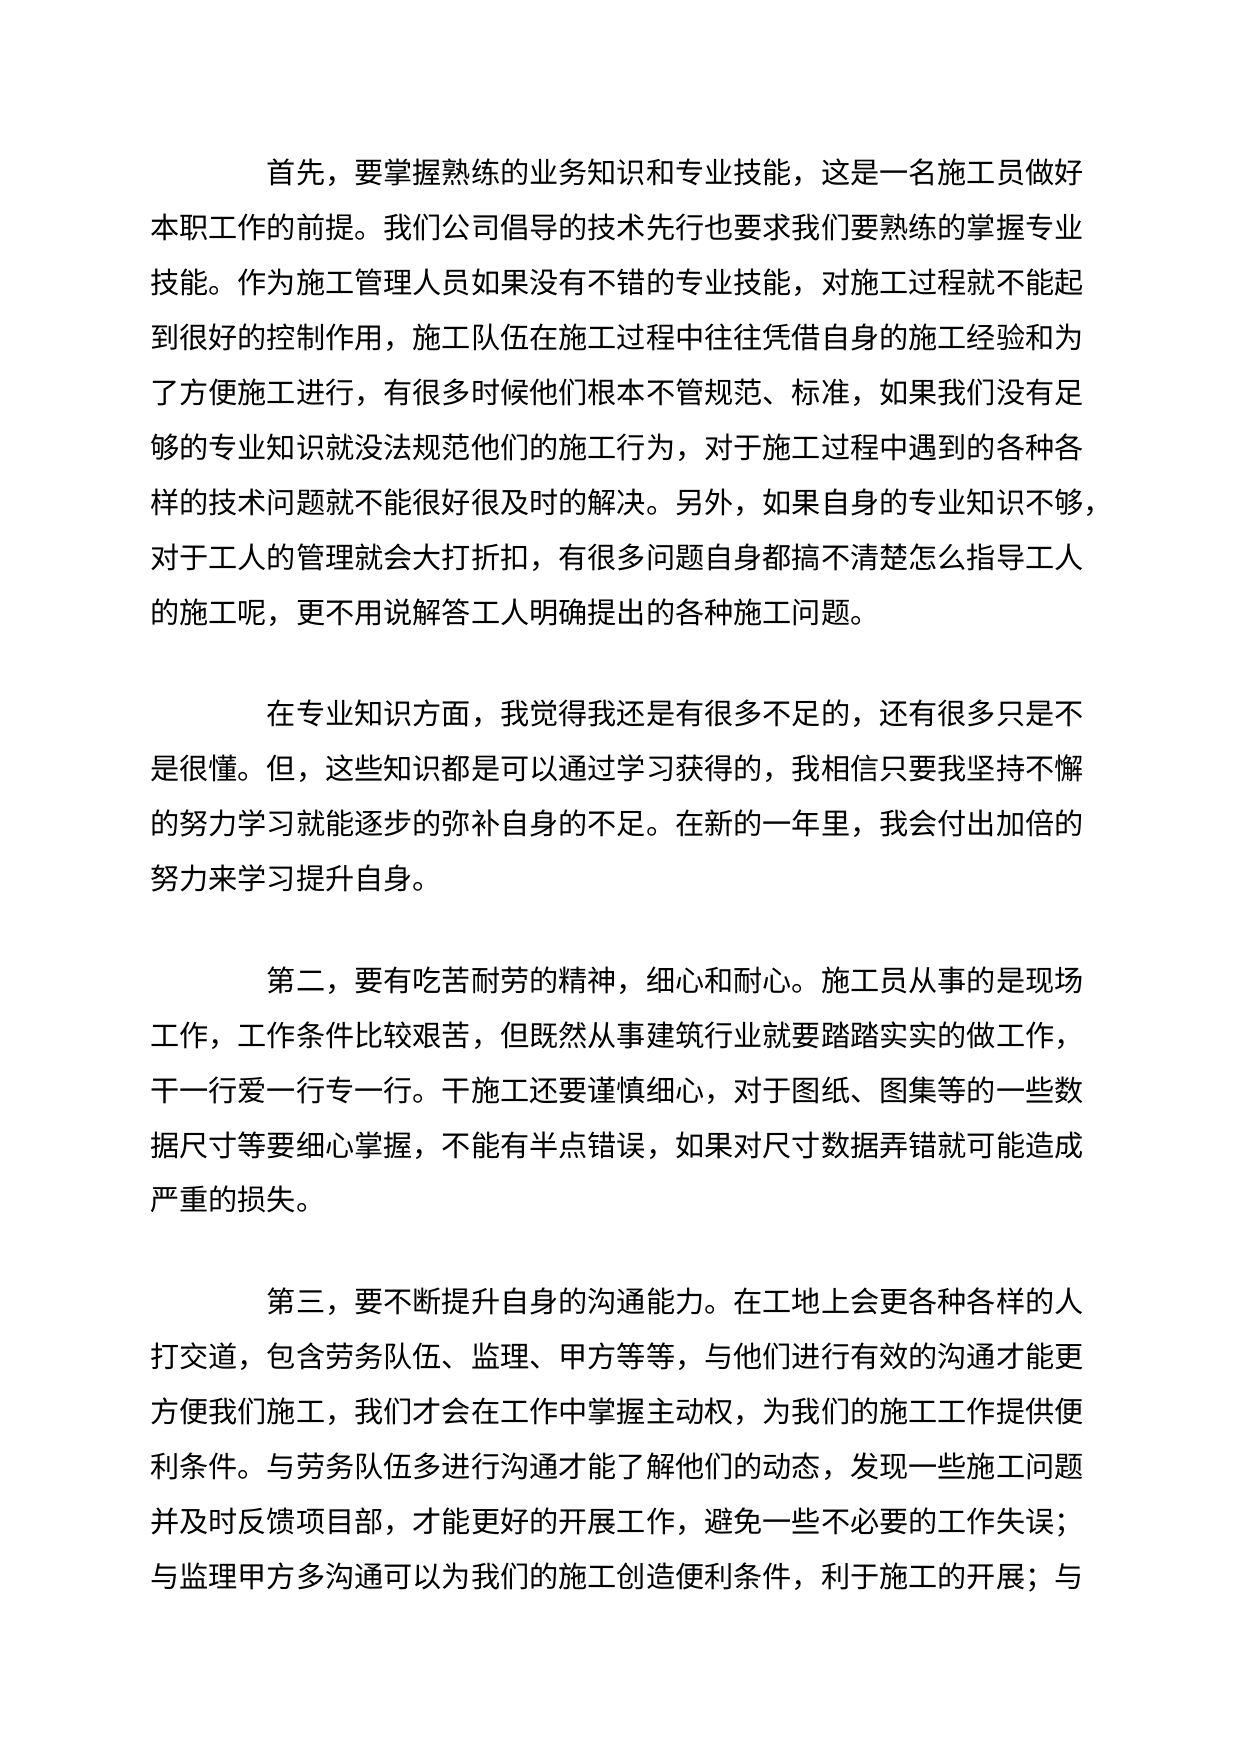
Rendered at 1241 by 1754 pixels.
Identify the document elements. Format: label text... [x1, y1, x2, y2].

text 首先，要掌握熟练的业务知识和专业技能，这是一名施工员做好本职工作的前提。我们公司倡导的技术先行也要求我们要熟练的掌握专业技能。作为施工管理人员如果没有不错的专业技能，对施工过程就不能起到很好的控制作用，施工队伍在施工过程中往往凭借自身的施工经验和为了方便施工进行，有很多时候他们根本不管规范、标准，如果我们没有足够的专业知识就没法规范他们的施工行为，对于施工过程中遇到的各种各样的技术问题就不能很好很及时的解决。另外，如果自身的专业知识不够，对于工人的管理就会大打折扣，有很多问题自身都搞不清楚怎么指导工人的施工呢，更不用说解答工人明确提出的各种施工问题。 [150, 150, 1090, 631]
text 第二，要有吃苦耐劳的精神，细心和耐心。施工员从事的是现场工作，工作条件比较艰苦，但既然从事建筑行业就要踏踏实实的做工作，干一行爱一行专一行。干施工还要谨慎细心，对于图纸、图集等的一些数据尺寸等要细心掌握，不能有半点错误，如果对尺寸数据弄错就可能造成严重的损失。 [150, 957, 1090, 1219]
text 在专业知识方面，我觉得我还是有很多不足的，还有很多只是不是很懂。但，这些知识都是可以通过学习获得的，我相信只要我坚持不懈的努力学习就能逐步的弥补自身的不足。在新的一年里，我会付出加倍的努力来学习提升自身。 [150, 691, 1090, 898]
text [150, 1279, 1090, 1596]
